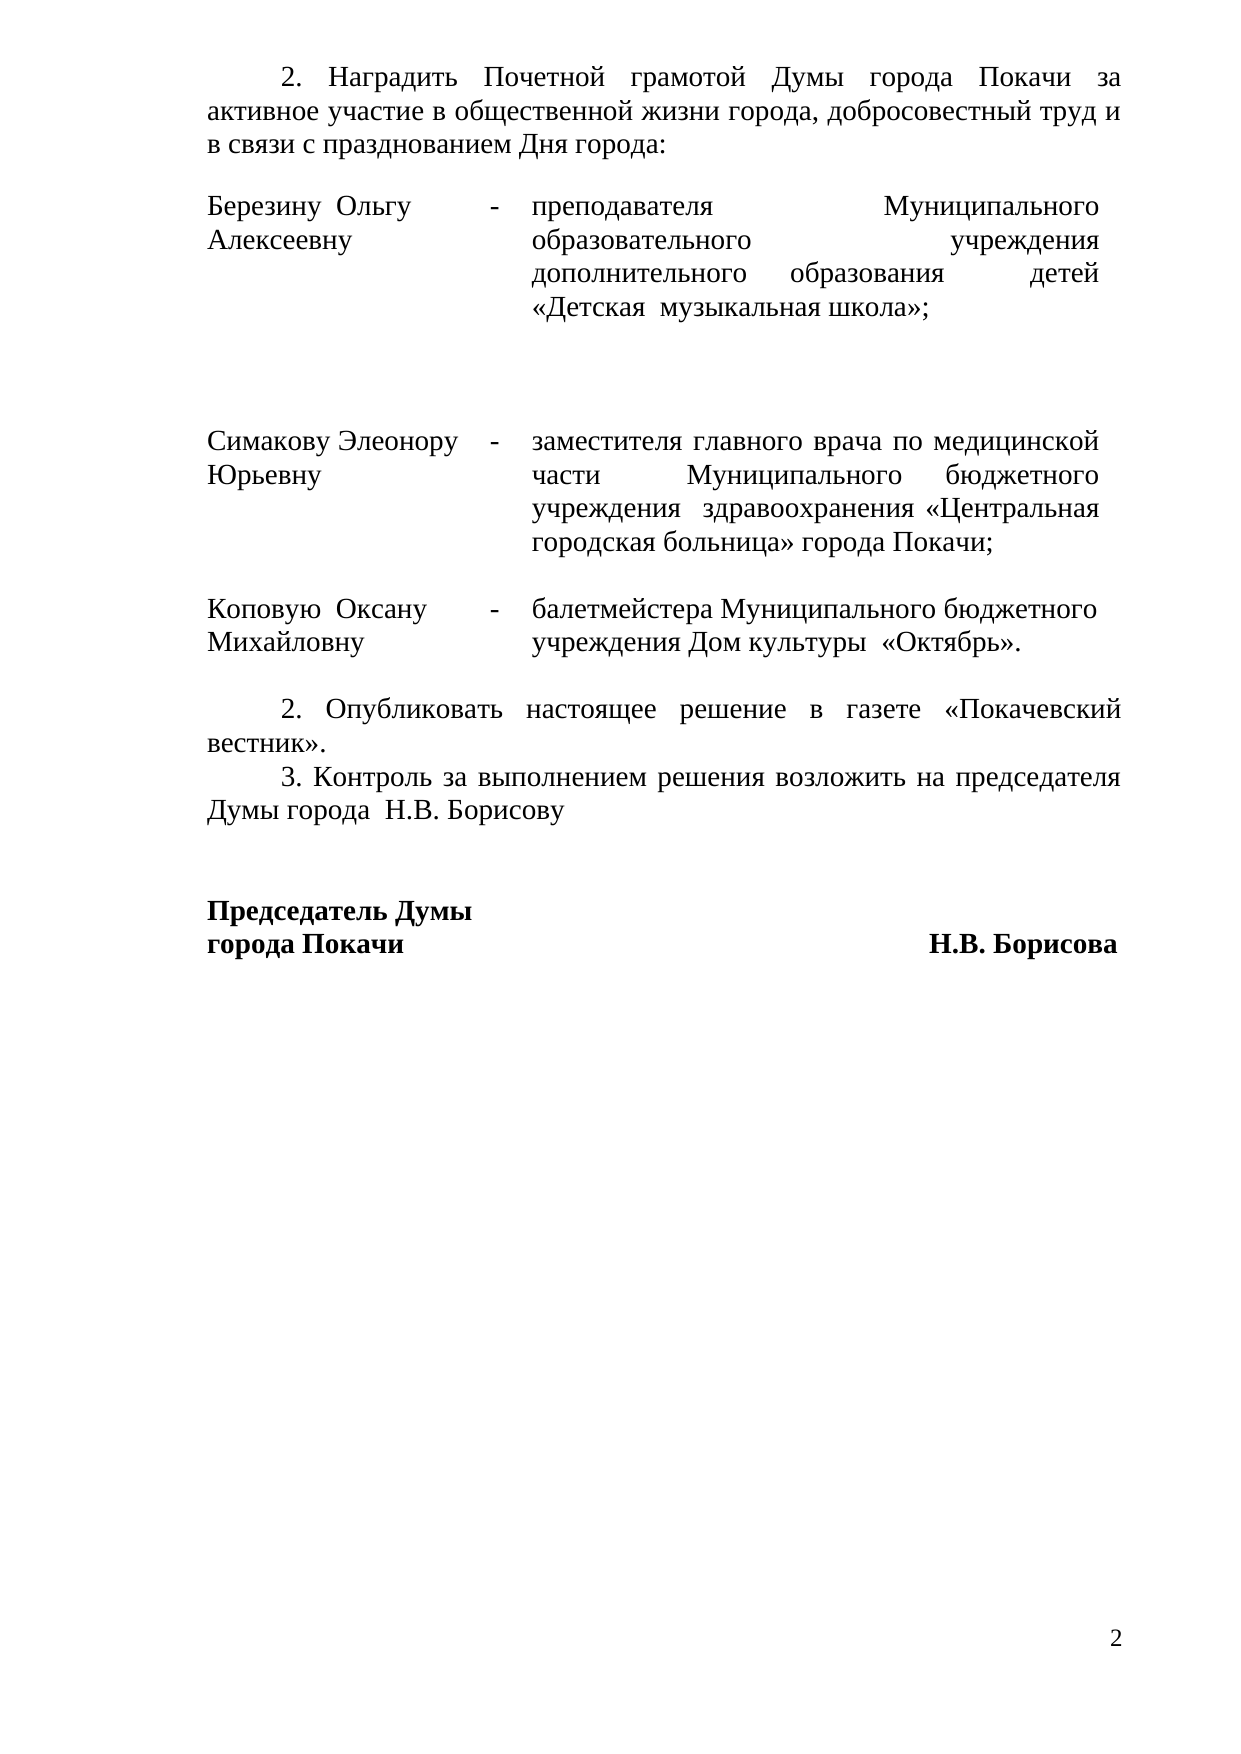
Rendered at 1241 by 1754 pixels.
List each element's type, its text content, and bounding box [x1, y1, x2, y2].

text города Покачи Н.В. Борисова [207, 926, 1122, 960]
table_cell балетмейстера Муниципального бюджетного учреждения Дом культуры «Октябрь». [520, 591, 1111, 692]
table_header Березину Ольгу Алексеевну [196, 189, 478, 423]
table_header преподавателя Муниципального образовательного учреждения дополнительного образования детей «Детская музыкальная школа»; [520, 189, 1111, 423]
text 2. Опубликовать настоящее решение в газете «Покачевский вестник». [207, 692, 1122, 759]
table_cell Коповую Оксану Михайловну [196, 591, 478, 692]
text 3. Контроль за выполнением решения возложить на председателя Думы города Н.В. Борисову [207, 759, 1122, 826]
text 2. Наградить Почетной грамотой Думы города Покачи за активное участие в общественной жизни города, добросовестный труд и в связи с празднованием Дня города: [207, 59, 1122, 160]
table_header - [478, 189, 520, 423]
table_cell - [478, 423, 520, 591]
text Председатель Думы [207, 893, 1122, 926]
table_cell Симакову Элеонору Юрьевну [196, 423, 478, 591]
table_cell заместителя главного врача по медицинской части Муниципального бюджетного учреждения здравоохранения «Центральная городская больница» города Покачи; [520, 423, 1111, 591]
table_cell - [478, 591, 520, 692]
